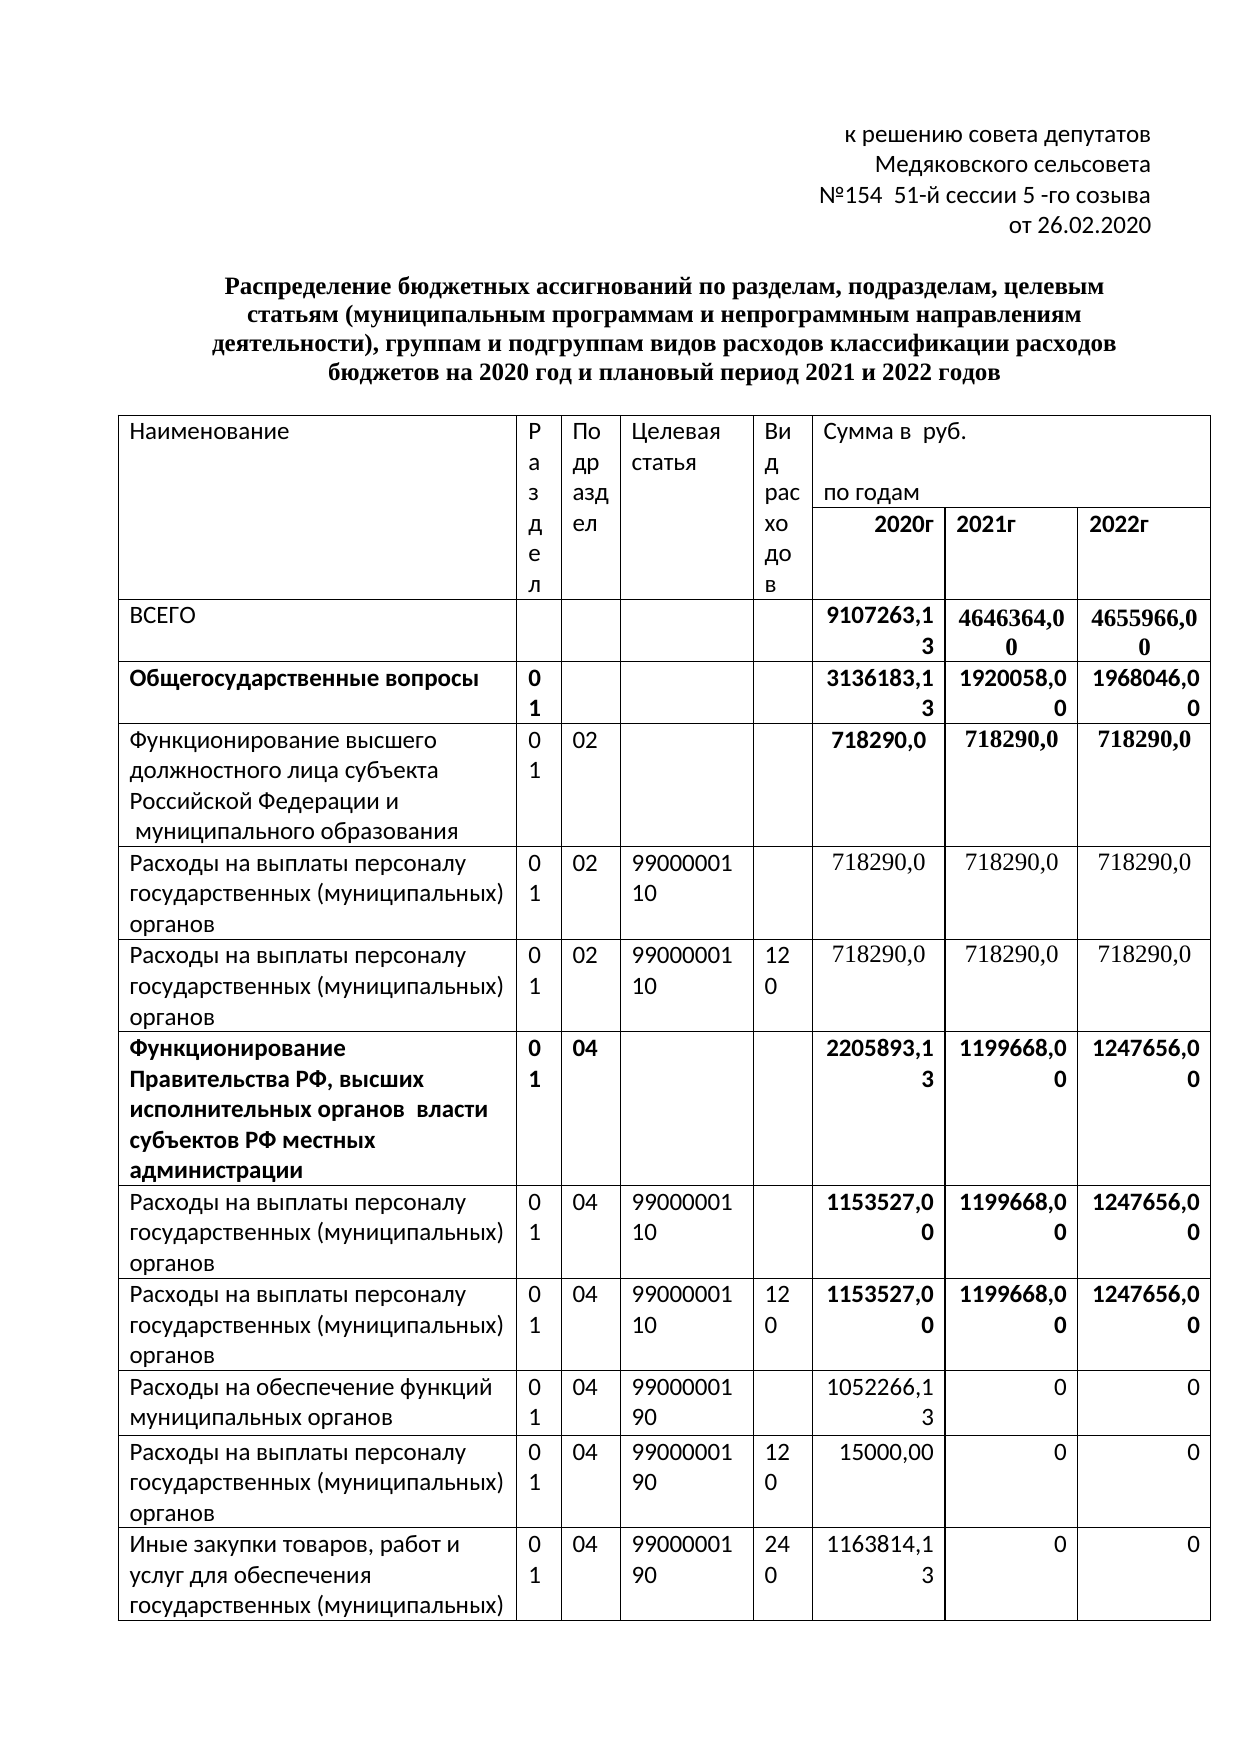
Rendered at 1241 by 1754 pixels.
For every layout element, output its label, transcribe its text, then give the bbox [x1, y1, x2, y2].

table_cell 04 [562, 1371, 620, 1434]
table_cell 718290,0 [813, 940, 944, 1031]
table_cell 0 [946, 1528, 1077, 1620]
table_cell 2021г [946, 508, 1077, 599]
table_cell [754, 662, 812, 723]
table_cell 1247656,00 [1078, 1279, 1210, 1370]
table_cell 1199668,00 [946, 1186, 1077, 1277]
table_cell [621, 1032, 753, 1185]
table_cell [621, 662, 753, 723]
table_cell Расходы на выплаты персоналу государственных (муниципальных) органов [119, 847, 516, 938]
table_cell Функционирование Правительства РФ, высших исполнительных органов власти субъектов РФ местных администрации [119, 1032, 516, 1185]
table_cell 240 [754, 1528, 812, 1620]
table_cell Расходы на выплаты персоналу государственных (муниципальных) органов [119, 1436, 516, 1527]
table_cell 01 [517, 1371, 561, 1434]
table_header Сумма в руб. по годам [813, 416, 1210, 507]
table_cell 1052266,13 [813, 1371, 944, 1434]
table_cell Расходы на выплаты персоналу государственных (муниципальных) органов [119, 940, 516, 1031]
table_cell 718290,0 [1078, 847, 1210, 938]
table_cell 1247656,00 [1078, 1032, 1210, 1185]
table_cell Общегосударственные вопросы [119, 662, 516, 723]
table_cell 04 [562, 1436, 620, 1527]
table_cell 01 [517, 1186, 561, 1277]
table_cell Функционирование высшего должностного лица субъекта Российской Федерации и муниципального образования [119, 724, 516, 846]
text от 26.02.2020 [177, 210, 1152, 240]
table_cell 0 [1078, 1371, 1210, 1434]
table_cell 3136183,13 [813, 662, 944, 723]
table_cell 0 [1078, 1528, 1210, 1620]
table_cell 718290,0 [946, 847, 1077, 938]
table_cell 718290,0 [1078, 940, 1210, 1031]
table_cell [754, 847, 812, 938]
table_cell [754, 600, 812, 661]
table_cell 718290,0 [1078, 724, 1210, 846]
table_cell 1968046,00 [1078, 662, 1210, 723]
table_cell 02 [562, 940, 620, 1031]
table_cell ВСЕГО [119, 600, 516, 661]
table_cell 04 [562, 1528, 620, 1620]
table_cell [754, 724, 812, 846]
table_cell 9900000110 [621, 1279, 753, 1370]
table_cell 04 [562, 1186, 620, 1277]
table_cell 120 [754, 1436, 812, 1527]
table_cell 15000,00 [813, 1436, 944, 1527]
text №154 51-й сессии 5 -го созыва [177, 179, 1152, 210]
table_cell [754, 1371, 812, 1434]
table_cell 9900000190 [621, 1528, 753, 1620]
table_cell 1163814,13 [813, 1528, 944, 1620]
table_cell 718290,0 [813, 847, 944, 938]
table_cell [621, 600, 753, 661]
table_cell 1247656,00 [1078, 1186, 1210, 1277]
table_cell 01 [517, 847, 561, 938]
table_cell 01 [517, 940, 561, 1031]
table_cell 718290,0 [946, 940, 1077, 1031]
text Распределение бюджетных ассигнований по разделам, подразделам, целевым статьям (муниципальным программам и непрограммным направлениям деятельности), группам и подгруппам видов расходов классификации расходов бюджетов на 2020 год и плановый период 2021 и 2022 годов [177, 271, 1152, 386]
table_cell 2020г [813, 508, 944, 599]
table_cell Расходы на выплаты персоналу государственных (муниципальных) органов [119, 1279, 516, 1370]
table_cell [562, 662, 620, 723]
table_cell 9900000110 [621, 940, 753, 1031]
table_cell 2022г [1078, 508, 1210, 599]
table_cell 718290,0 [946, 724, 1077, 846]
table_header Целевая статья [621, 416, 753, 599]
table_cell 04 [562, 1279, 620, 1370]
table_cell 120 [754, 1279, 812, 1370]
table_cell 02 [562, 847, 620, 938]
table_cell [517, 600, 561, 661]
table_cell 0 [1078, 1436, 1210, 1527]
text Медяковского сельсовета [177, 149, 1152, 179]
table_cell [754, 1032, 812, 1185]
table_cell 718290,0 [813, 724, 944, 846]
table_cell 9900000110 [621, 847, 753, 938]
table_cell 1199668,00 [946, 1032, 1077, 1185]
table_cell 2205893,13 [813, 1032, 944, 1185]
table_cell 1153527,00 [813, 1186, 944, 1277]
text к решению совета депутатов [177, 118, 1152, 149]
table_cell [621, 724, 753, 846]
table_cell 9900000190 [621, 1436, 753, 1527]
table_cell 01 [517, 724, 561, 846]
table_cell 01 [517, 1032, 561, 1185]
table_cell [754, 1186, 812, 1277]
table_cell 9900000110 [621, 1186, 753, 1277]
table_header Наименование [119, 416, 516, 599]
table_cell 01 [517, 1528, 561, 1620]
table_header Раздел [517, 416, 561, 599]
table_cell 0 [946, 1371, 1077, 1434]
table_cell 4646364,00 [946, 600, 1077, 661]
table_cell 02 [562, 724, 620, 846]
table_cell [562, 600, 620, 661]
table_cell 4655966,00 [1078, 600, 1210, 661]
table_cell 120 [754, 940, 812, 1031]
table_cell 1920058,00 [946, 662, 1077, 723]
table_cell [119, 1528, 516, 1620]
table_cell 04 [562, 1032, 620, 1185]
table_cell 1199668,00 [946, 1279, 1077, 1370]
table_cell 01 [517, 1279, 561, 1370]
table_header Вид расходов [754, 416, 812, 599]
table_header Подраздел [562, 416, 620, 599]
table_cell 1153527,00 [813, 1279, 944, 1370]
table_cell 9900000190 [621, 1371, 753, 1434]
table_cell 01 [517, 662, 561, 723]
table_cell 0 [946, 1436, 1077, 1527]
table_cell 01 [517, 1436, 561, 1527]
table_cell Расходы на обеспечение функций муниципальных органов [119, 1371, 516, 1434]
table_cell Расходы на выплаты персоналу государственных (муниципальных) органов [119, 1186, 516, 1277]
table_cell 9107263,13 [813, 600, 944, 661]
